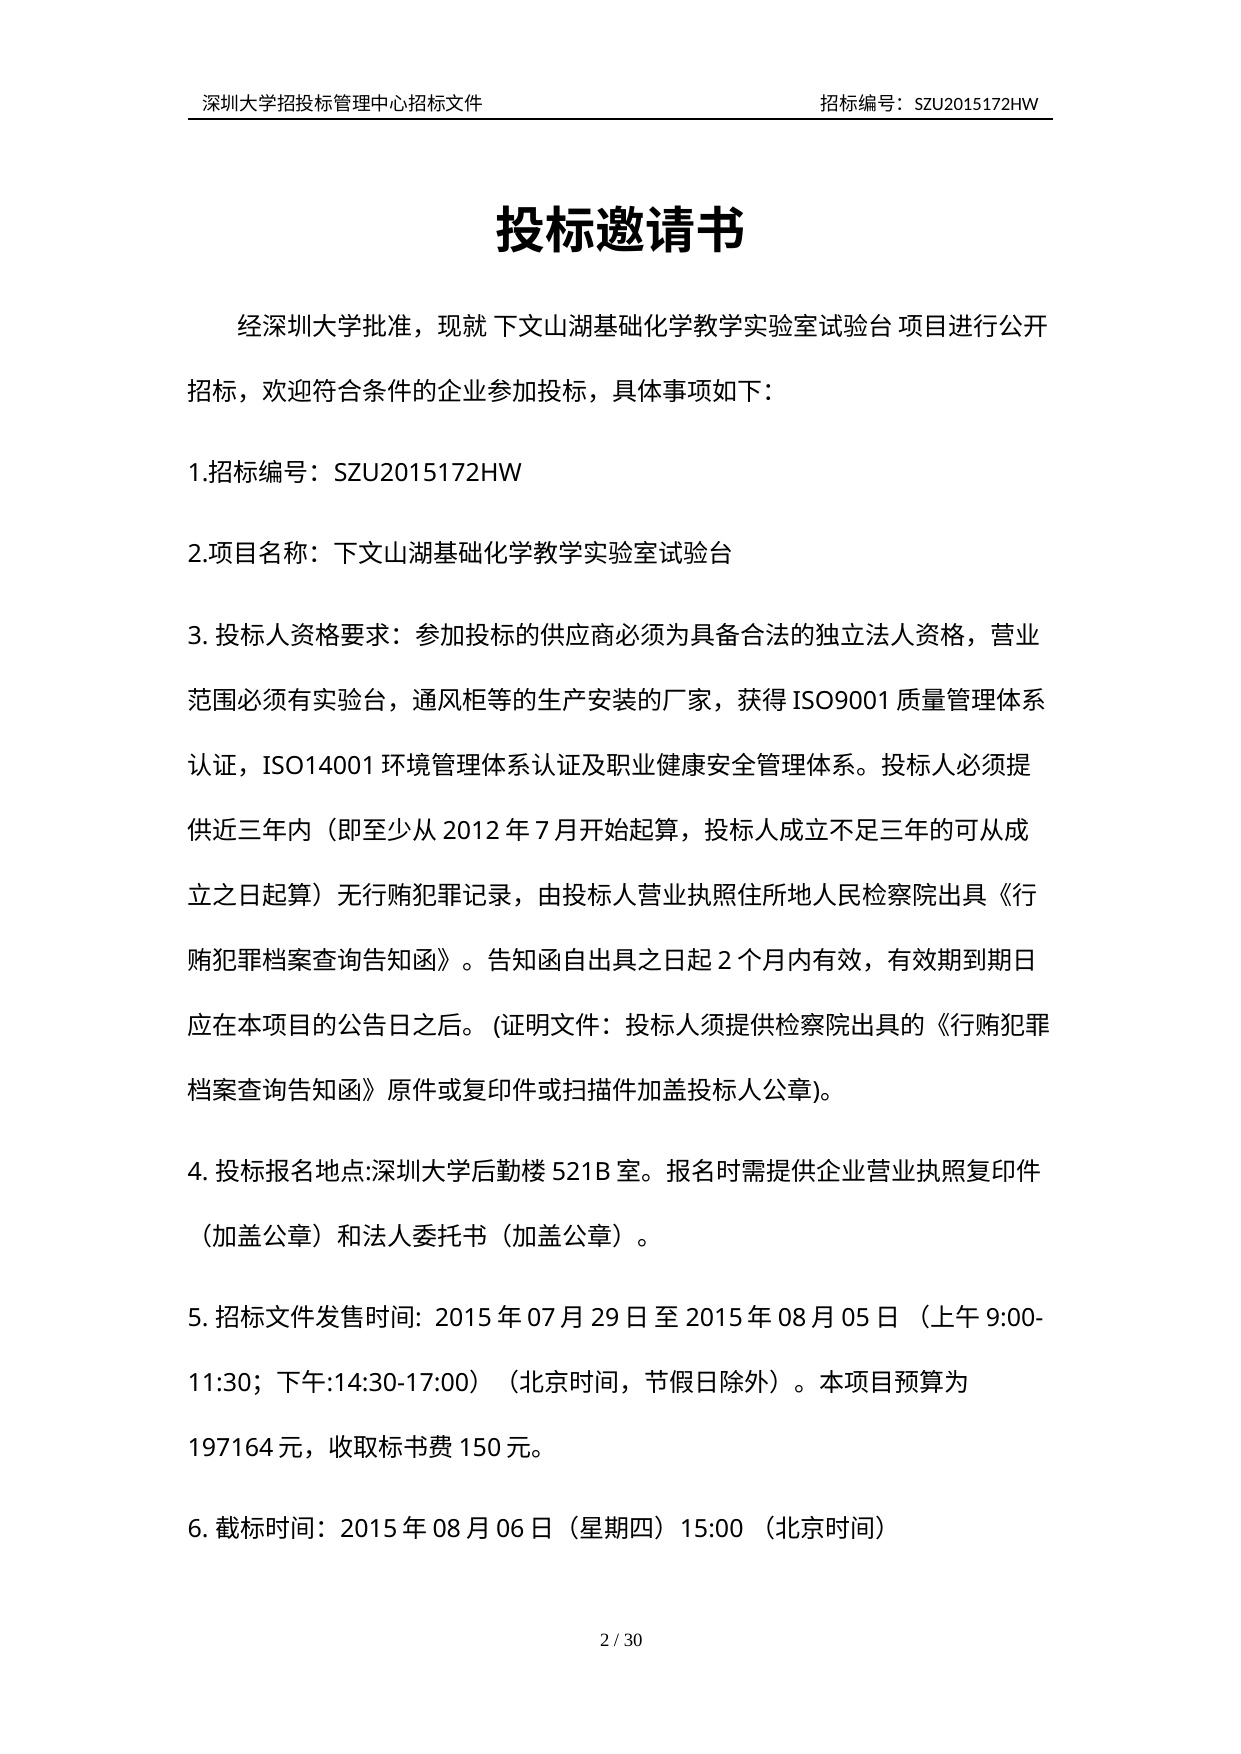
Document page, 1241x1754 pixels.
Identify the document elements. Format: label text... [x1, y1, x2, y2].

text 2.项目名称：下文山湖基础化学教学实验室试验台 [187, 519, 1053, 584]
text 5. 招标文件发售时间: 2015年07月29日 至 2015年08月05日 （上午9:00-11:30；下午:14:30-17:00）（北京时间，节假日除外）。本项目预算为197164元，收取标书费150元。 [187, 1283, 1053, 1478]
text 4. 投标报名地点:深圳大学后勤楼521B室。报名时需提供企业营业执照复印件（加盖公章）和法人委托书（加盖公章）。 [187, 1137, 1053, 1267]
text 1.招标编号：SZU2015172HW [187, 438, 1053, 503]
text 6. 截标时间：2015年08月06日（星期四）15:00 （北京时间） [187, 1494, 1053, 1559]
text 3. 投标人资格要求：参加投标的供应商必须为具备合法的独立法人资格，营业范围必须有实验台，通风柜等的生产安装的厂家，获得ISO9001质量管理体系认证，ISO14001环境管理体系认证及职业健康安全管理体系。投标人必须提供近三年内（即至少从2012年7月开始起算，投标人成立不足三年的可从成立之日起算）无行贿犯罪记录，由投标人营业执照住所地人民检察院出具《行贿犯罪档案查询告知函》。告知函自出具之日起2个月内有效，有效期到期日应在本项目的公告日之后。 (证明文件：投标人须提供检察院出具的《行贿犯罪档案查询告知函》原件或复印件或扫描件加盖投标人公章)。 [187, 601, 1053, 1121]
text 投标邀请书 [187, 178, 1053, 276]
text 经深圳大学批准，现就 下文山湖基础化学教学实验室试验台 项目进行公开招标，欢迎符合条件的企业参加投标，具体事项如下： [187, 292, 1053, 422]
